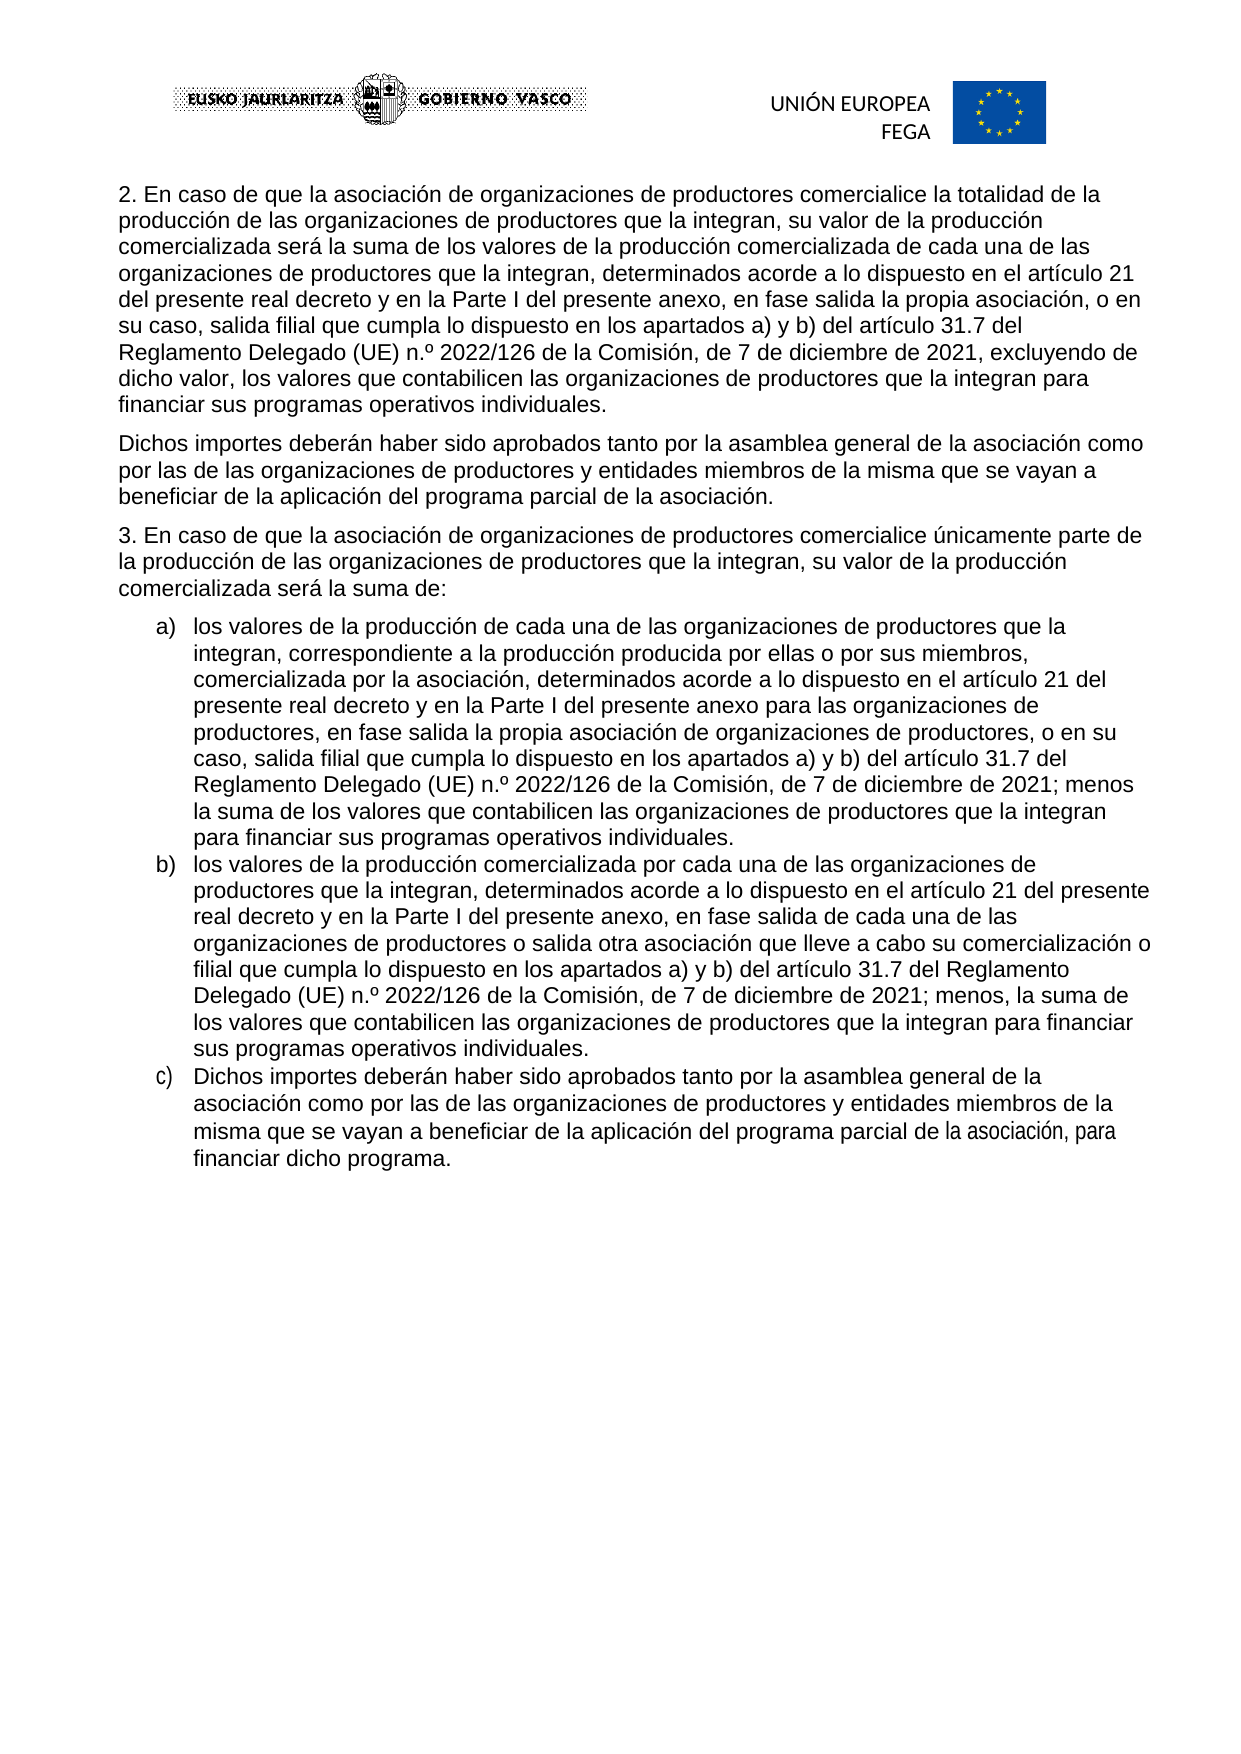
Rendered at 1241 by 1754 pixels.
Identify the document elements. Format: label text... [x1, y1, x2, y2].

text Dichos importes deberán haber sido aprobados tanto por la asamblea general de la asociación como por las de las organizaciones de productores y entidades miembros de la misma que se vayan a beneficiar de la aplicación del programa parcial de la asociación. [118, 430, 1152, 509]
text 2. En caso de que la asociación de organizaciones de productores comercialice la totalidad de la producción de las organizaciones de productores que la integran, su valor de la producción comercializada será la suma de los valores de la producción comercializada de cada una de las organizaciones de productores que la integran, determinados acorde a lo dispuesto en el artículo 21 del presente real decreto y en la Parte I del presente anexo, en fase salida la propia asociación, o en su caso, salida filial que cumpla lo dispuesto en los apartados a) y b) del artículo 31.7 del Reglamento Delegado (UE) n.º 2022/126 de la Comisión, de 7 de diciembre de 2021, excluyendo de dicho valor, los valores que contabilicen las organizaciones de productores que la integran para financiar sus programas operativos individuales. [118, 181, 1152, 418]
picture [173, 73, 588, 125]
list los valores de la producción de cada una de las organizaciones de productores que la integran, correspondiente a la producción producida por ellas o por sus miembros, comercializada por la asociación, determinados acorde a lo dispuesto en el artículo 21 del presente real decreto y en la Parte I del presente anexo para las organizaciones de productores, en fase salida la propia asociación de organizaciones de productores, o en su caso, salida filial que cumpla lo dispuesto en los apartados a) y b) del artículo 31.7 del Reglamento Delegado (UE) n.º 2022/126 de la Comisión, de 7 de diciembre de 2021; menos la suma de los valores que contabilicen las organizaciones de productores que la integran para financiar sus programas operativos individuales. [156, 613, 1152, 851]
list los valores de la producción comercializada por cada una de las organizaciones de productores que la integran, determinados acorde a lo dispuesto en el artículo 21 del presente real decreto y en la Parte I del presente anexo, en fase salida de cada una de las organizaciones de productores o salida otra asociación que lleve a cabo su comercialización o filial que cumpla lo dispuesto en los apartados a) y b) del artículo 31.7 del Reglamento Delegado (UE) n.º 2022/126 de la Comisión, de 7 de diciembre de 2021; menos, la suma de los valores que contabilicen las organizaciones de productores que la integran para financiar sus programas operativos individuales. [156, 851, 1152, 1061]
picture [952, 81, 1047, 145]
text 3. En caso de que la asociación de organizaciones de productores comercialice únicamente parte de la producción de las organizaciones de productores que la integran, su valor de la producción comercializada será la suma de: [118, 522, 1152, 601]
list Dichos importes deberán haber sido aprobados tanto por la asamblea general de la asociación como por las de las organizaciones de productores y entidades miembros de la misma que se vayan a beneficiar de la aplicación del programa parcial de la asociación, para financiar dicho programa. [156, 1061, 1152, 1171]
